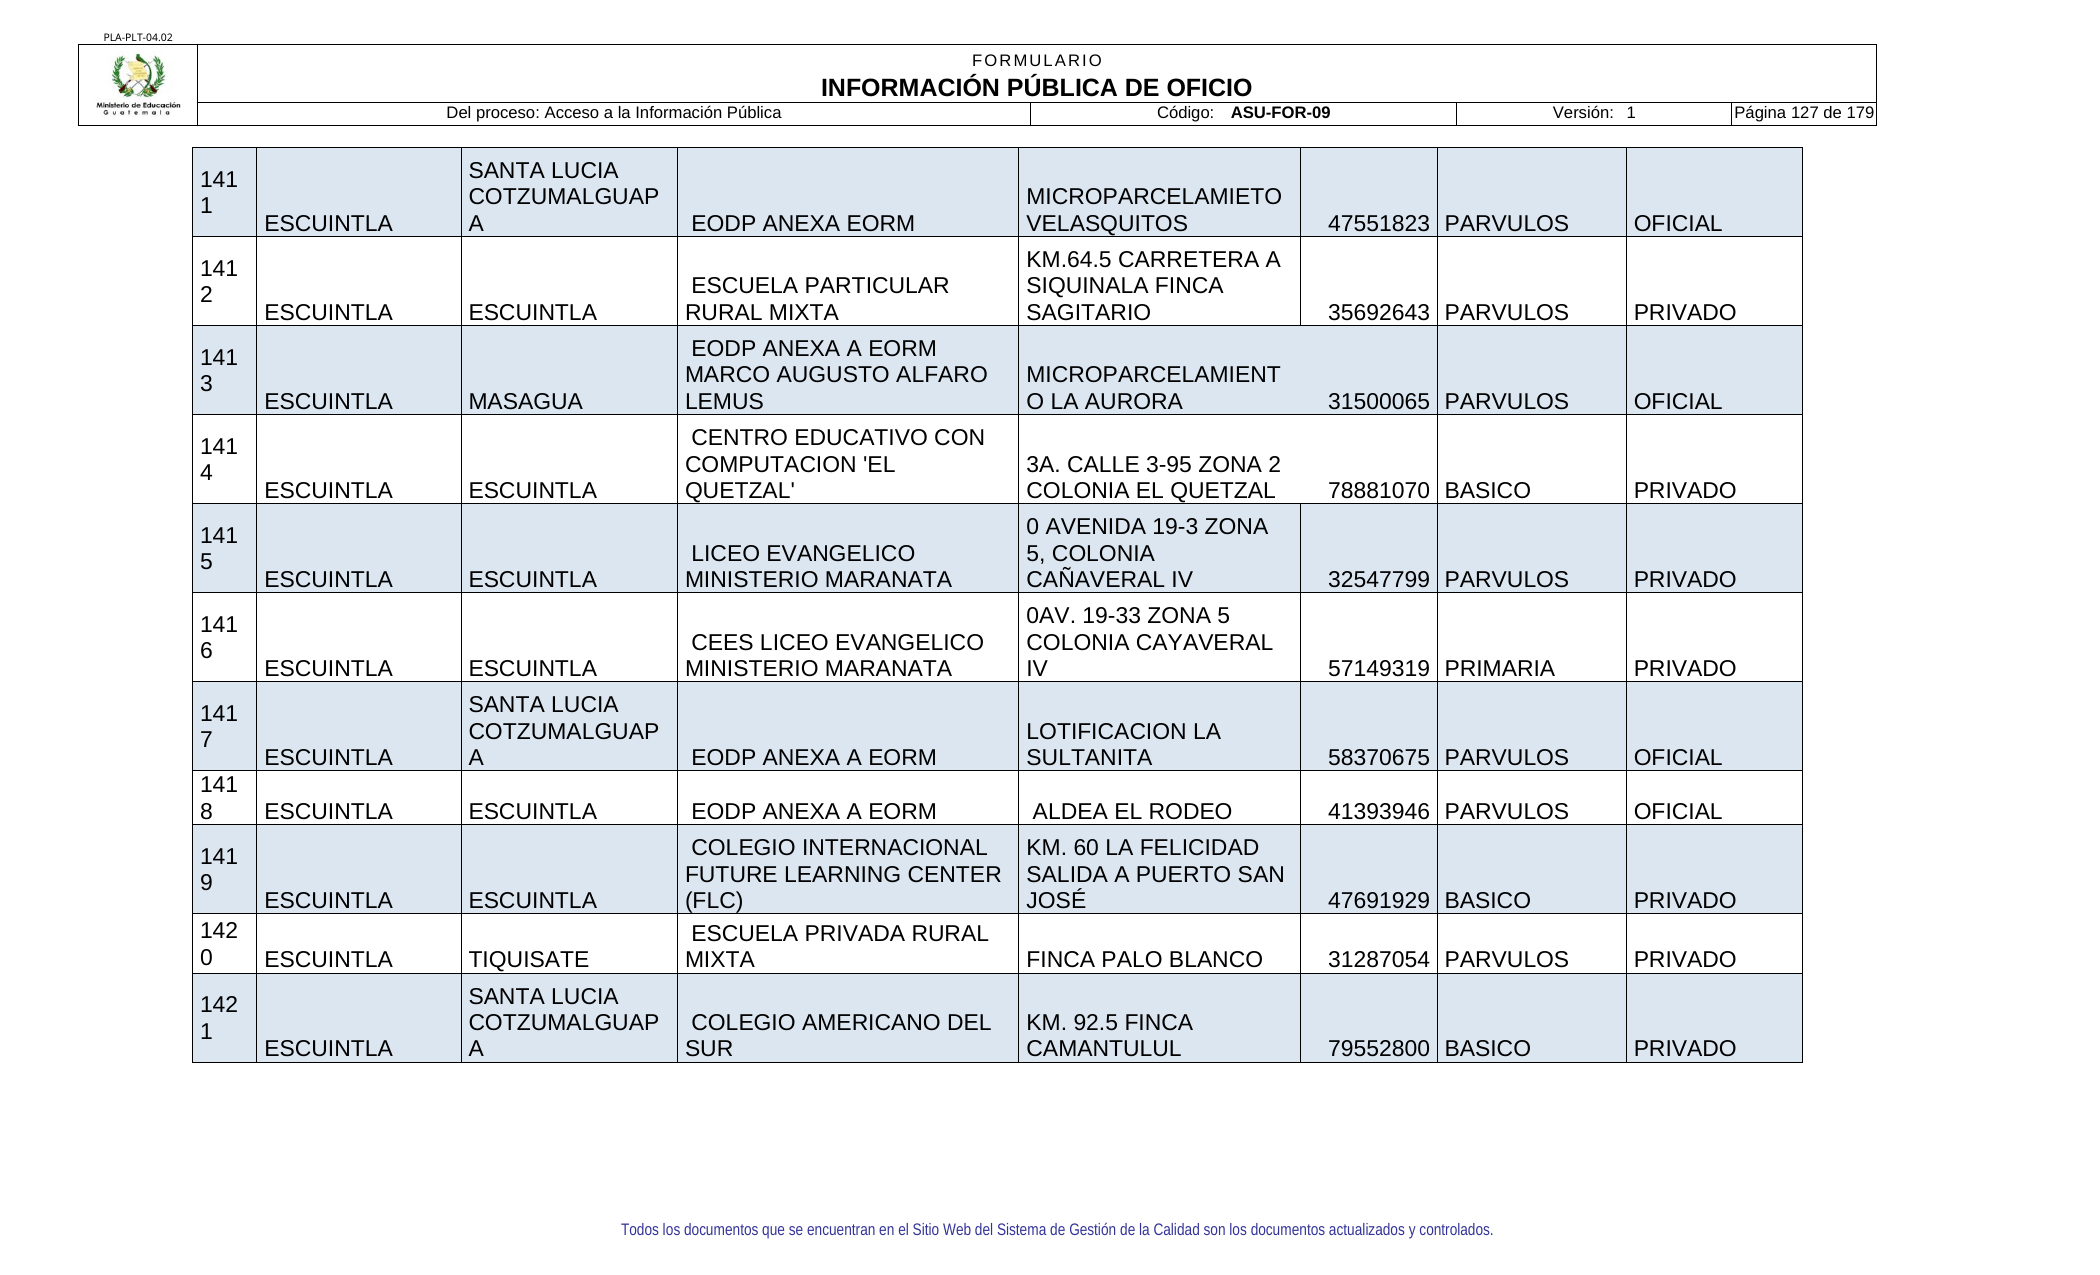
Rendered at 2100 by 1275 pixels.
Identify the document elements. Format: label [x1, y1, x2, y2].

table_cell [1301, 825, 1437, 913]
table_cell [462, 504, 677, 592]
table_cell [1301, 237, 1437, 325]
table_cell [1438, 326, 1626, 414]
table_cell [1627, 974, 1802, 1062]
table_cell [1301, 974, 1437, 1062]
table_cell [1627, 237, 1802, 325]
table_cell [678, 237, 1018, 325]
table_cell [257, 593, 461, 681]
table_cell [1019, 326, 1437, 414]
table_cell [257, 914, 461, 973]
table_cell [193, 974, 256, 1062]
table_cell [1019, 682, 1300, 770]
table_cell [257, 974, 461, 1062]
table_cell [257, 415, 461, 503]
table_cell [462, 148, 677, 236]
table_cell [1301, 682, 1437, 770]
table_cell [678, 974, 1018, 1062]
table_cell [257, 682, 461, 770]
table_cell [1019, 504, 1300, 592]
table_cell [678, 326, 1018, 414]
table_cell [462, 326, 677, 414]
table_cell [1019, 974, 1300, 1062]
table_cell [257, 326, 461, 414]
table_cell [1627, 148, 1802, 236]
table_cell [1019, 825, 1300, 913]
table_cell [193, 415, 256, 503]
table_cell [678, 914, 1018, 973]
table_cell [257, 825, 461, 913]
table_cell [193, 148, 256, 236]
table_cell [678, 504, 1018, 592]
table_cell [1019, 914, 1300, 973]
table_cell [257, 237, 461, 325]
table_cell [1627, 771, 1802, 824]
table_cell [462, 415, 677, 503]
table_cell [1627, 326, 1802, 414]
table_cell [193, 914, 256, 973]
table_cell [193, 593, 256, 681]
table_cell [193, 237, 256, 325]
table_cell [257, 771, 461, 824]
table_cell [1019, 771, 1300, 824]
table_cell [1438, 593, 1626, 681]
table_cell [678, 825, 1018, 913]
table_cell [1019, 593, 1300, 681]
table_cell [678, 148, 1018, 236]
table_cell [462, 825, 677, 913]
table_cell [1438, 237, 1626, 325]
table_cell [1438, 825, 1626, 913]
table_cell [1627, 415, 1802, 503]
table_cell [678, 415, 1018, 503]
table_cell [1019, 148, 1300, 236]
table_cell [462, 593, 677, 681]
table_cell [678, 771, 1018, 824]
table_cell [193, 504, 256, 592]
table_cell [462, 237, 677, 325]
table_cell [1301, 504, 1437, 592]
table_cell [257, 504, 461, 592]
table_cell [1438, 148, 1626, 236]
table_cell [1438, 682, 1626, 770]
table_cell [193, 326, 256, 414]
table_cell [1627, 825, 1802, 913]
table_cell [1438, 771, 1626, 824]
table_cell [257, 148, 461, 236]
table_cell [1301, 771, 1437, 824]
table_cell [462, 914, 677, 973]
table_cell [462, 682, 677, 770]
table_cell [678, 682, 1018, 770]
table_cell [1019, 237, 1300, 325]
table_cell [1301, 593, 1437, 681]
picture [95, 51, 181, 117]
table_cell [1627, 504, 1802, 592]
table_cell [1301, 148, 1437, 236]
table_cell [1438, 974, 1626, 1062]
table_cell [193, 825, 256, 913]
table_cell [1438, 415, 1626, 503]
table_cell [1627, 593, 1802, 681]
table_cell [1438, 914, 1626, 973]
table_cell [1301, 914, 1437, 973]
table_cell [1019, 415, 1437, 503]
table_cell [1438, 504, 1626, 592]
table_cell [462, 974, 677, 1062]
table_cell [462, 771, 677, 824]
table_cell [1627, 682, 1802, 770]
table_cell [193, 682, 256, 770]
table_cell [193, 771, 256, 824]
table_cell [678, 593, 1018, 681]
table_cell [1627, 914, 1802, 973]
